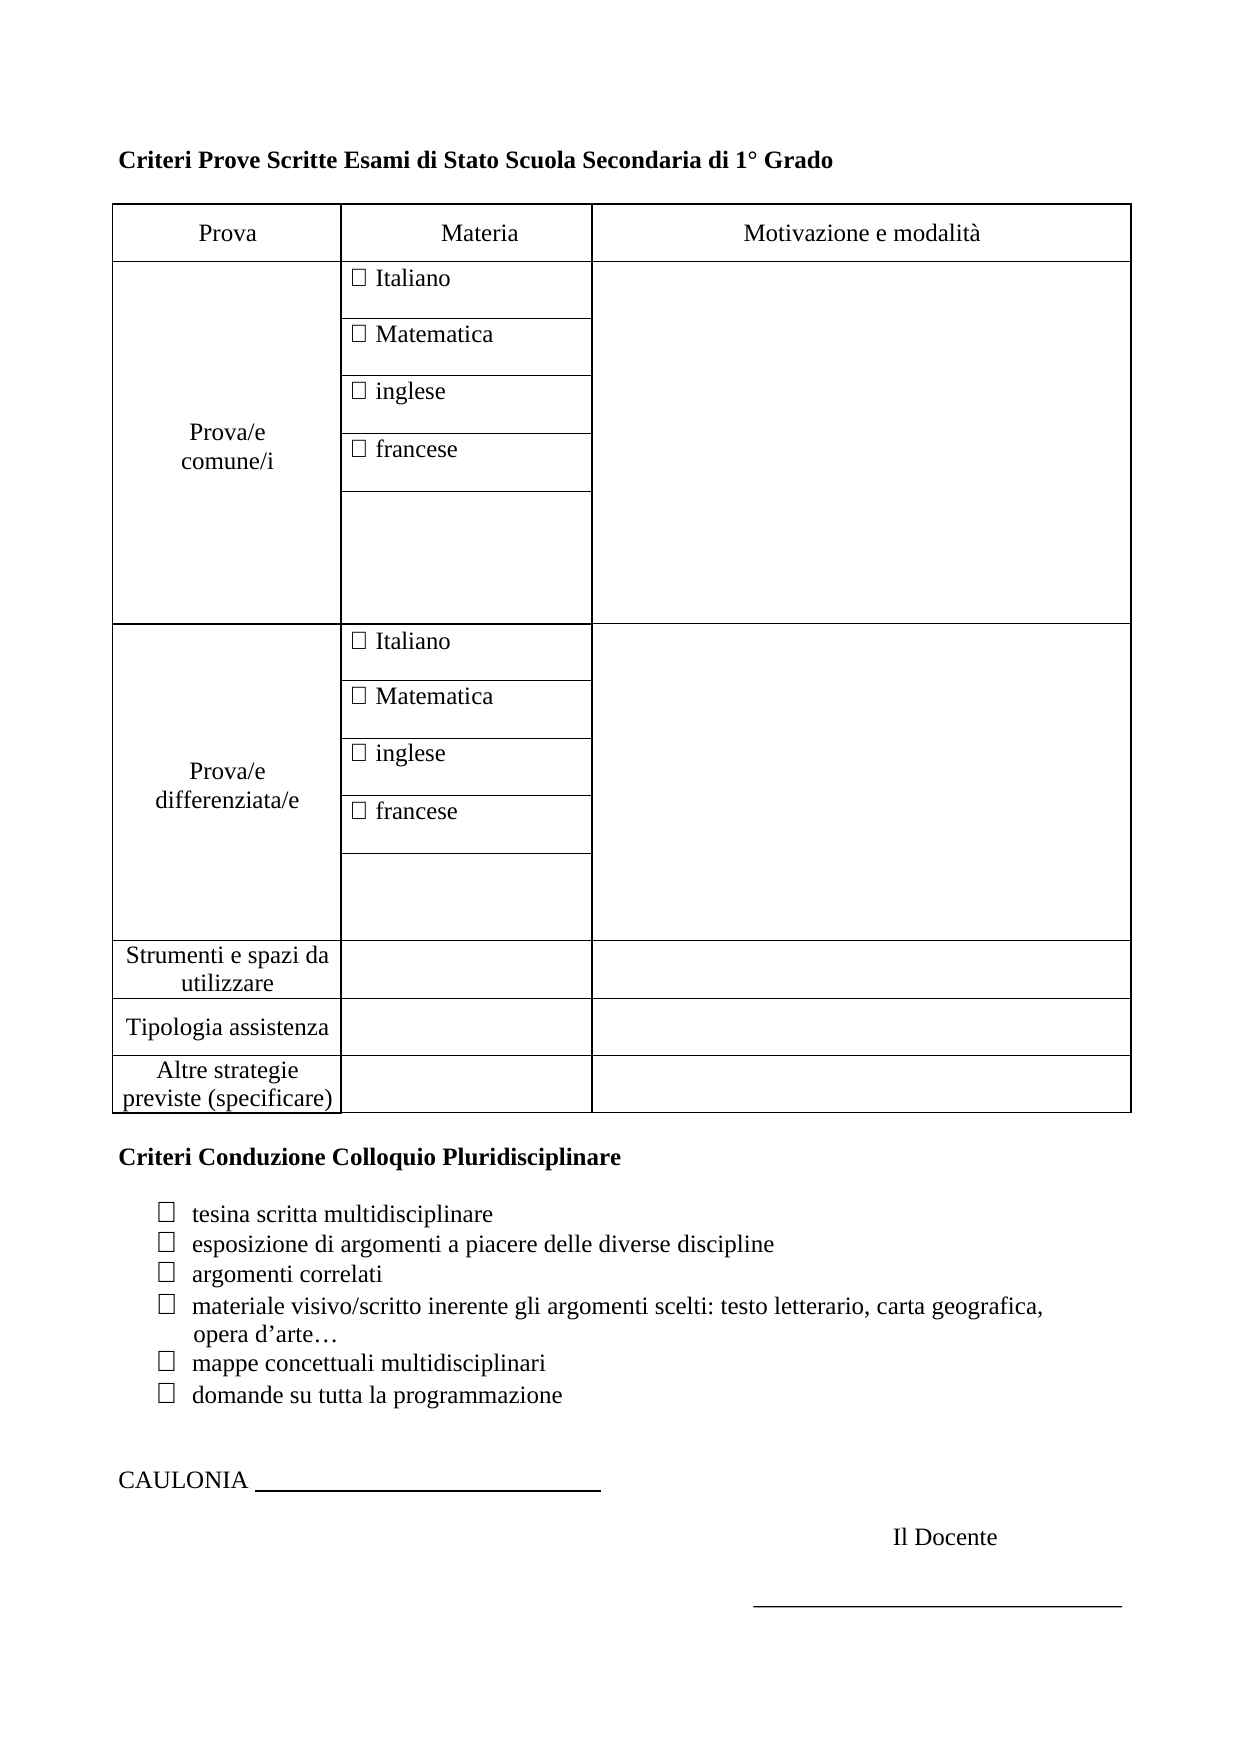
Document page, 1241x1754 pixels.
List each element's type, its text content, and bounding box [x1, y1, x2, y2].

list esposizione di argomenti a piacere delle diverse discipline [155, 1228, 1188, 1258]
table_cell [342, 854, 591, 940]
table_cell [593, 999, 1130, 1055]
table_cell [342, 492, 591, 623]
list materiale visivo/scritto inerente gli argomenti scelti: testo letterario, carta geografica, opera d’arte… [156, 1288, 1105, 1348]
table_cell [593, 941, 1130, 997]
table_cell [342, 1056, 591, 1112]
table_cell  inglese [342, 739, 591, 795]
list argomenti correlati [155, 1258, 1188, 1288]
table_cell Strumenti e spazi da utilizzare [113, 941, 340, 997]
table_cell Prova/e comune/i [113, 262, 340, 623]
table_header Motivazione e modalità [593, 205, 1130, 261]
table_cell Tipologia assistenza [113, 999, 340, 1055]
table_cell  Matematica [342, 319, 591, 375]
table_cell  Italiano [342, 625, 591, 680]
table_cell  francese [342, 796, 591, 852]
table_cell Prova/e differenziata/e [113, 625, 340, 940]
table_cell [593, 262, 1130, 623]
subtitle Criteri Prove Scritte Esami di Stato Scuola Secondaria di 1° Grado [118, 145, 1188, 174]
table_cell  Italiano [342, 262, 591, 318]
list domande su tutta la programmazione [155, 1378, 1188, 1409]
table_cell  Matematica [342, 681, 591, 738]
text CAULONIA [118, 1465, 1188, 1494]
table_header Prova [113, 205, 340, 261]
table_cell [593, 624, 1130, 940]
table_cell [593, 1056, 1130, 1112]
table_header Materia [342, 205, 591, 261]
table_cell [342, 999, 591, 1055]
list mappe concettuali multidisciplinari [155, 1348, 1188, 1378]
table_cell [342, 941, 591, 997]
list tesina scritta multidisciplinare [155, 1197, 1188, 1228]
table_cell  francese [342, 434, 591, 491]
text Il Docente [96, 1522, 997, 1551]
table_cell  inglese [342, 376, 591, 433]
table_cell Altre strategie previste (specificare) [113, 1056, 340, 1112]
text Criteri Conduzione Colloquio Pluridisciplinare [118, 1142, 1188, 1171]
